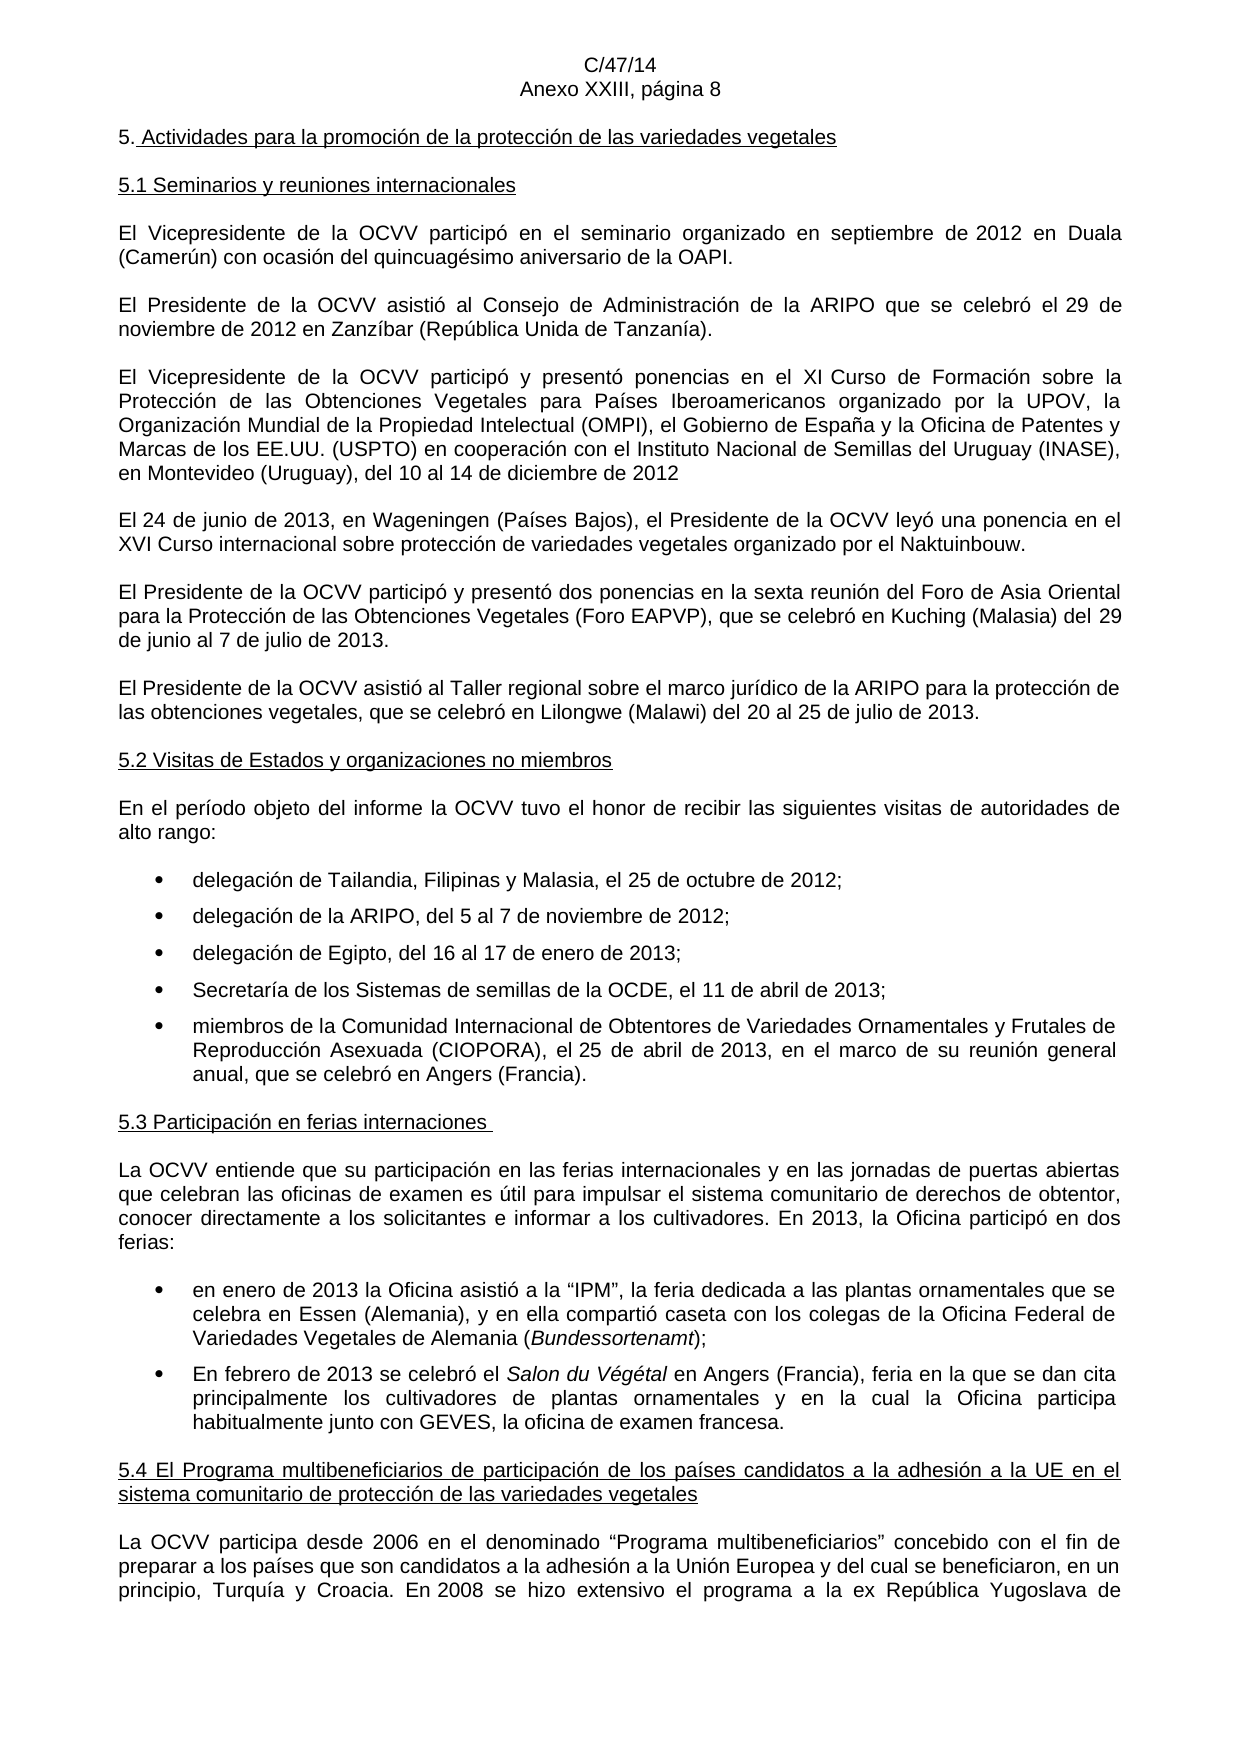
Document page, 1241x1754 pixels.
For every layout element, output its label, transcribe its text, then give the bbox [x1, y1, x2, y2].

text El Vicepresidente de la OCVV participó y presentó ponencias en el XI Curso de Formación sobre la Protección de las Obtenciones Vegetales para Países Iberoamericanos organizado por la UPOV, la Organización Mundial de la Propiedad Intelectual (OMPI), el Gobierno de España y la Oficina de Patentes y Marcas de los EE.UU. (USPTO) en cooperación con el Instituto Nacional de Semillas del Uruguay (INASE), en Montevideo (Uruguay), del 10 al 14 de diciembre de 2012 [118, 364, 1122, 484]
text El Presidente de la OCVV asistió al Taller regional sobre el marco jurídico de la ARIPO para la protección de las obtenciones vegetales, que se celebró en Lilongwe (Malawi) del 20 al 25 de julio de 2013. [118, 676, 1122, 724]
text El Vicepresidente de la OCVV participó en el seminario organizado en septiembre de 2012 en Duala (Camerún) con ocasión del quincuagésimo aniversario de la OAPI. [118, 221, 1122, 269]
text 5.1 Seminarios y reuniones internacionales [118, 173, 1122, 197]
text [118, 1530, 1122, 1602]
list delegación de Egipto, del 16 al 17 de enero de 2013; [155, 941, 1117, 965]
text 5. Actividades para la promoción de la protección de las variedades vegetales [118, 125, 1122, 149]
list delegación de Tailandia, Filipinas y Malasia, el 25 de octubre de 2012; [155, 868, 1117, 892]
text En el período objeto del informe la OCVV tuvo el honor de recibir las siguientes visitas de autoridades de alto rango: [118, 796, 1122, 844]
text 5.3 Participación en ferias internaciones [118, 1110, 1122, 1134]
list miembros de la Comunidad Internacional de Obtentores de Variedades Ornamentales y Frutales de Reproducción Asexuada (CIOPORA), el 25 de abril de 2013, en el marco de su reunión general anual, que se celebró en Angers (Francia). [155, 1014, 1117, 1086]
list en enero de 2013 la Oficina asistió a la “IPM”, la feria dedicada a las plantas ornamentales que se celebra en Essen (Alemania), y en ella compartió caseta con los colegas de la Oficina Federal de Variedades Vegetales de Alemania (Bundessortenamt); [155, 1278, 1117, 1349]
text 5.2 Visitas de Estados y organizaciones no miembros [118, 748, 1122, 772]
list Secretaría de los Sistemas de semillas de la OCDE, el 11 de abril de 2013; [155, 977, 1117, 1001]
text 5.4 El Programa multibeneficiarios de participación de los países candidatos a la adhesión a la UE en el sistema comunitario de protección de las variedades vegetales [118, 1458, 1122, 1506]
text El Presidente de la OCVV participó y presentó dos ponencias en la sexta reunión del Foro de Asia Oriental para la Protección de las Obtenciones Vegetales (Foro EAPVP), que se celebró en Kuching (Malasia) del 29 de junio al 7 de julio de 2013. [118, 580, 1122, 652]
text El Presidente de la OCVV asistió al Consejo de Administración de la ARIPO que se celebró el 29 de noviembre de 2012 en Zanzíbar (República Unida de Tanzanía). [118, 293, 1122, 341]
list En febrero de 2013 se celebró el Salon du Végétal en Angers (Francia), feria en la que se dan cita principalmente los cultivadores de plantas ornamentales y en la cual la Oficina participa habitualmente junto con GEVES, la oficina de examen francesa. [155, 1362, 1117, 1434]
text El 24 de junio de 2013, en Wageningen (Países Bajos), el Presidente de la OCVV leyó una ponencia en el XVI Curso internacional sobre protección de variedades vegetales organizado por el Naktuinbouw. [118, 508, 1122, 556]
list delegación de la ARIPO, del 5 al 7 de noviembre de 2012; [155, 904, 1117, 928]
text La OCVV entiende que su participación en las ferias internacionales y en las jornadas de puertas abiertas que celebran las oficinas de examen es útil para impulsar el sistema comunitario de derechos de obtentor, conocer directamente a los solicitantes e informar a los cultivadores. En 2013, la Oficina participó en dos ferias: [118, 1158, 1122, 1254]
